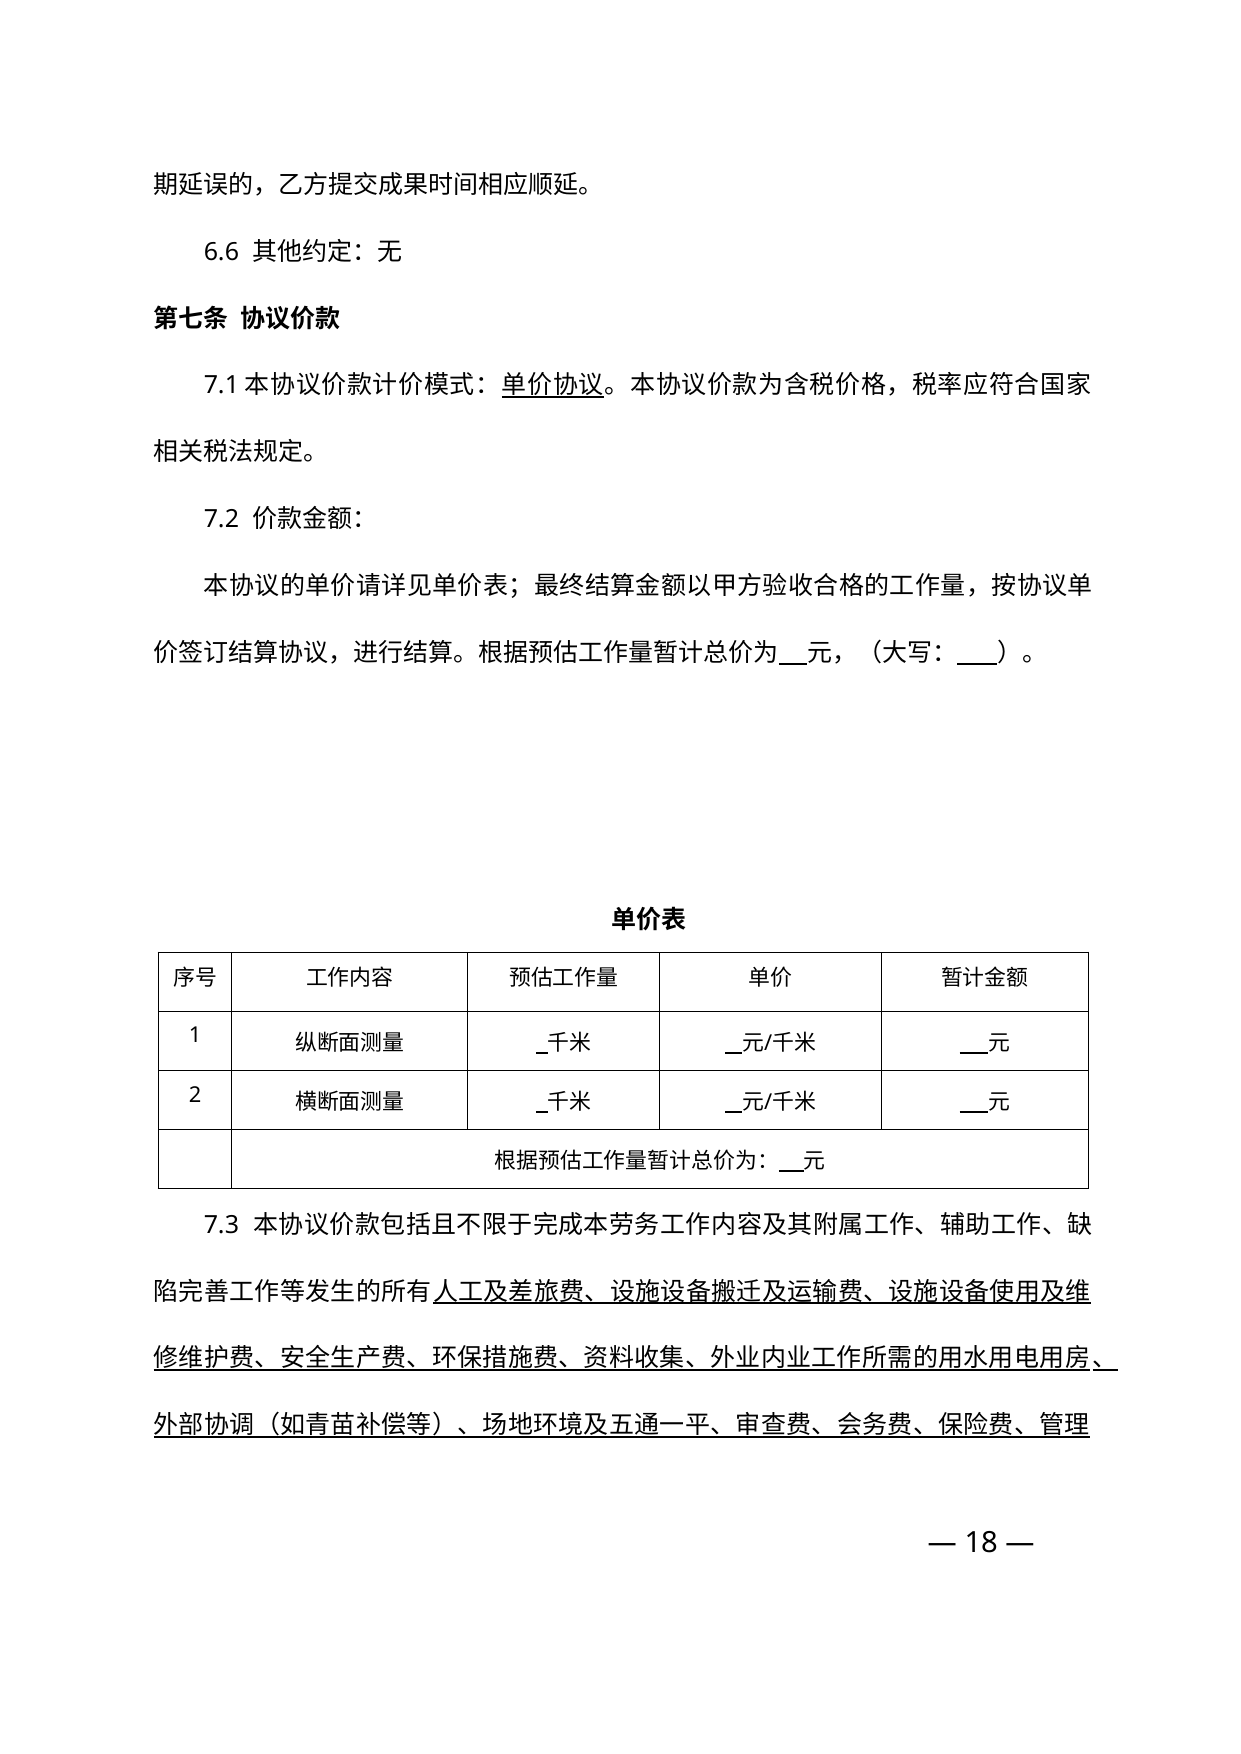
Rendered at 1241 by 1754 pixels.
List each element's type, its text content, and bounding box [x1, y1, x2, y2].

text 7.2 价款金额： [153, 483, 1093, 550]
text 本协议的单价请详见单价表；最终结算金额以甲方验收合格的工作量，按协议单价签订结算协议，进行结算。根据预估工作量暂计总价为 元，（大写： ）。 [153, 550, 1093, 684]
table_header 暂计金额 [882, 953, 1088, 1011]
table_cell 根据预估工作量暂计总价为： 元 [232, 1130, 1088, 1188]
text 6.6 其他约定：无 [153, 216, 1093, 283]
table_header 预估工作量 [468, 953, 659, 1011]
table_cell 元 [882, 1071, 1088, 1129]
table_cell 千米 [468, 1012, 659, 1070]
text 单价表 [153, 885, 1093, 952]
table_cell [159, 1130, 231, 1188]
table_header 工作内容 [232, 953, 467, 1011]
table_cell 元/千米 [660, 1071, 881, 1129]
table_cell 元/千米 [660, 1012, 881, 1070]
table_cell 2 [159, 1071, 231, 1129]
text 第七条 协议价款 [153, 283, 1093, 350]
table_cell 纵断面测量 [232, 1012, 467, 1070]
table_cell 元 [882, 1012, 1088, 1070]
table_header 单价 [660, 953, 881, 1011]
table_header 序号 [159, 953, 231, 1011]
table_cell 横断面测量 [232, 1071, 467, 1129]
text 7.1本协议价款计价模式：单价协议。本协议价款为含税价格，税率应符合国家相关税法规定。 [153, 350, 1093, 483]
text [153, 1189, 1093, 1456]
table_cell 1 [159, 1012, 231, 1070]
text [153, 149, 1093, 216]
table_cell 千米 [468, 1071, 659, 1129]
